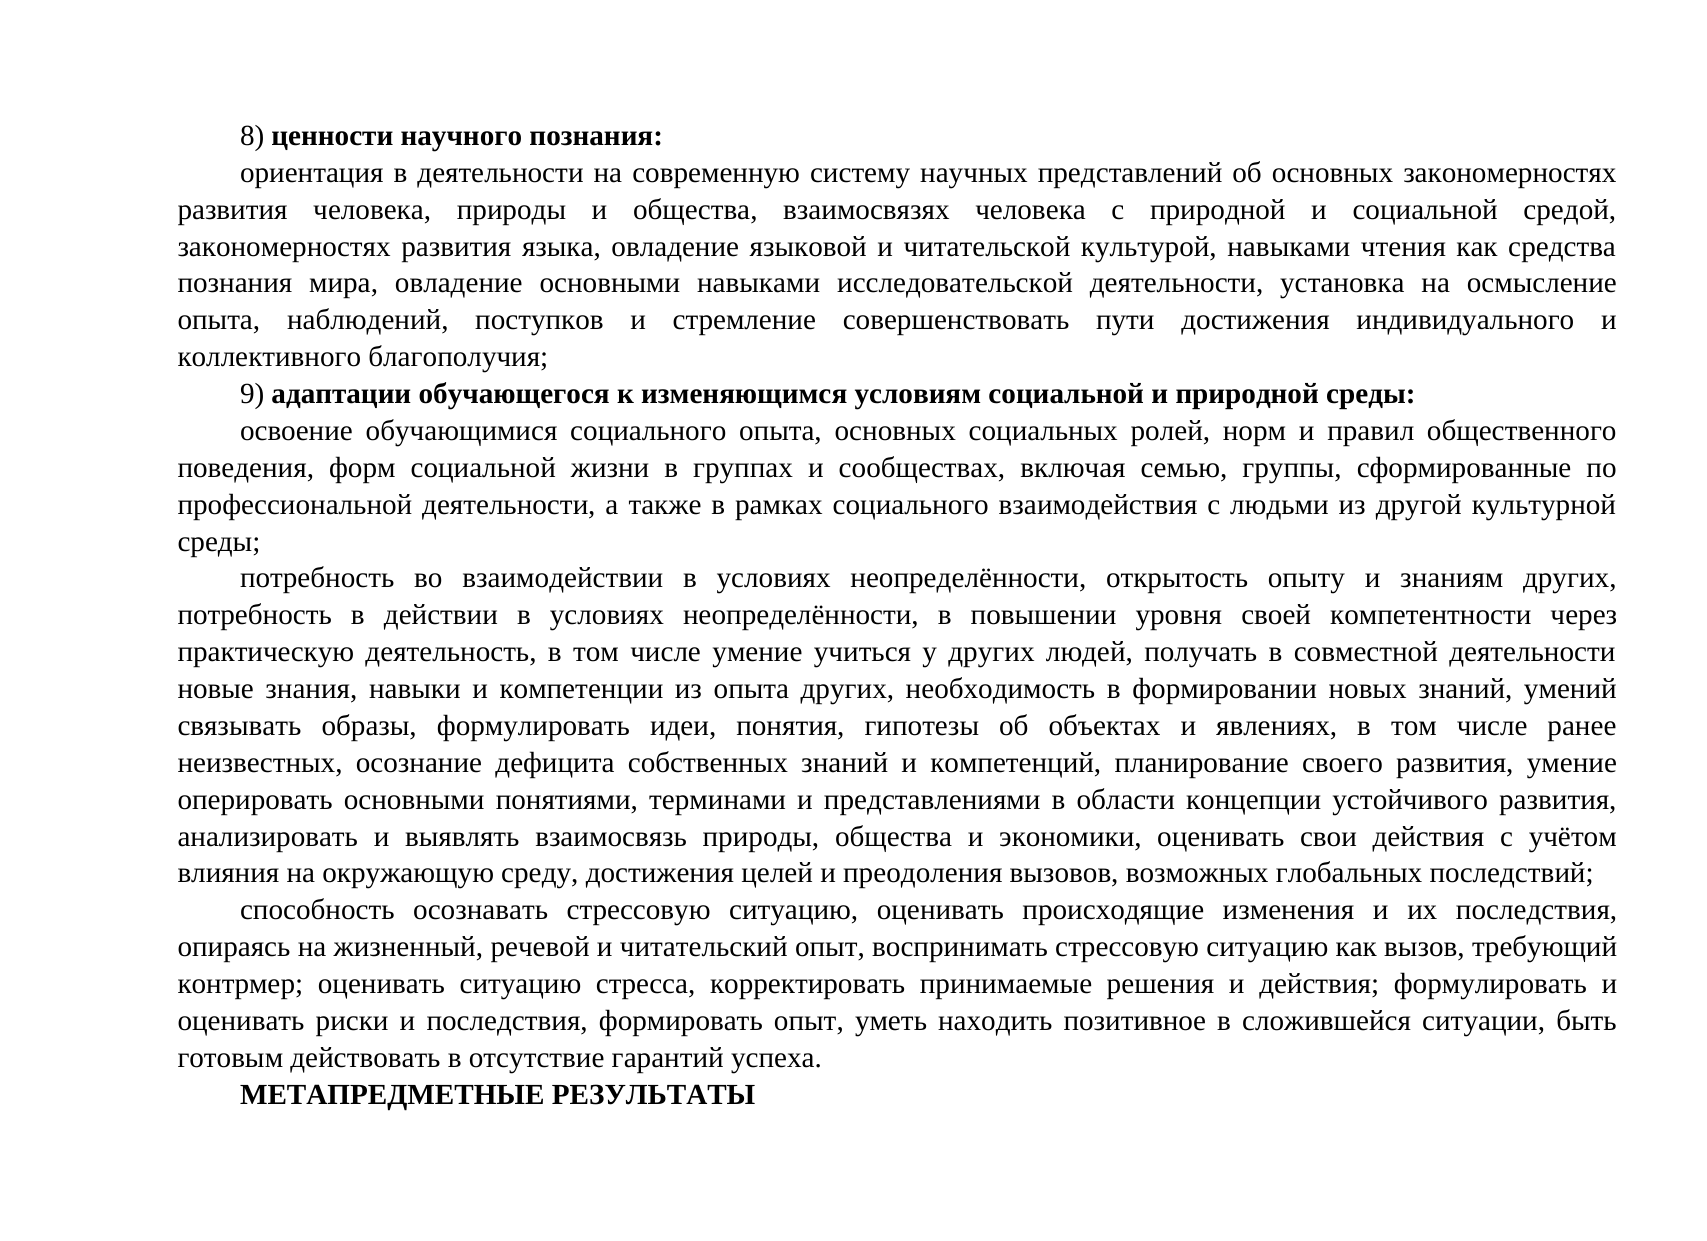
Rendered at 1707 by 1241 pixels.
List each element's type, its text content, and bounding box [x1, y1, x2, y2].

text способность осознавать стрессовую ситуацию, оценивать происходящие изменения и их последствия, опираясь на жизненный, речевой и читательский опыт, воспринимать стрессовую ситуацию как вызов, требующий контрмер; оценивать ситуацию стресса, корректировать принимаемые решения и действия; формулировать и оценивать риски и последствия, формировать опыт, уметь находить позитивное в сложившейся ситуации, быть готовым действовать в отсутствие гарантий успеха. [177, 892, 1618, 1073]
text потребность во взаимодействии в условиях неопределённости, открытость опыту и знаниям других, потребность в действии в условиях неопределённости, в повышении уровня своей компетентности через практическую деятельность, в том числе умение учиться у других людей, получать в совместной деятельности новые знания, навыки и компетенции из опыта других, необходимость в формировании новых знаний, умений связывать образы, формулировать идеи, понятия, гипотезы об объектах и явлениях, в том числе ранее неизвестных, осознание дефицита собственных знаний и компетенций, планирование своего развития, умение оперировать основными понятиями, терминами и представлениями в области концепции устойчивого развития, анализировать и выявлять взаимосвязь природы, общества и экономики, оценивать свои действия с учётом влияния на окружающую среду, достижения целей и преодоления вызовов, возможных глобальных последствий; [177, 561, 1618, 889]
text 8) ценности научного познания: [177, 118, 1618, 152]
text 9) адаптации обучающегося к изменяющимся условиям социальной и природной среды: [177, 376, 1618, 410]
text освоение обучающимися социального опыта, основных социальных ролей, норм и правил общественного поведения, форм социальной жизни в группах и сообществах, включая семью, группы, сформированные по профессиональной деятельности, а также в рамках социального взаимодействия с людьми из другой культурной среды; [177, 413, 1618, 557]
text ориентация в деятельности на современную систему научных представлений об основных закономерностях развития человека, природы и общества, взаимосвязях человека с природной и социальной средой, закономерностях развития языка, овладение языковой и читательской культурой, навыками чтения как средства познания мира, овладение основными навыками исследовательской деятельности, установка на осмысление опыта, наблюдений, поступков и стремление совершенствовать пути достижения индивидуального и коллективного благополучия; [177, 155, 1618, 373]
text МЕТАПРЕДМЕТНЫЕ РЕЗУЛЬТАТЫ [177, 1077, 1618, 1110]
